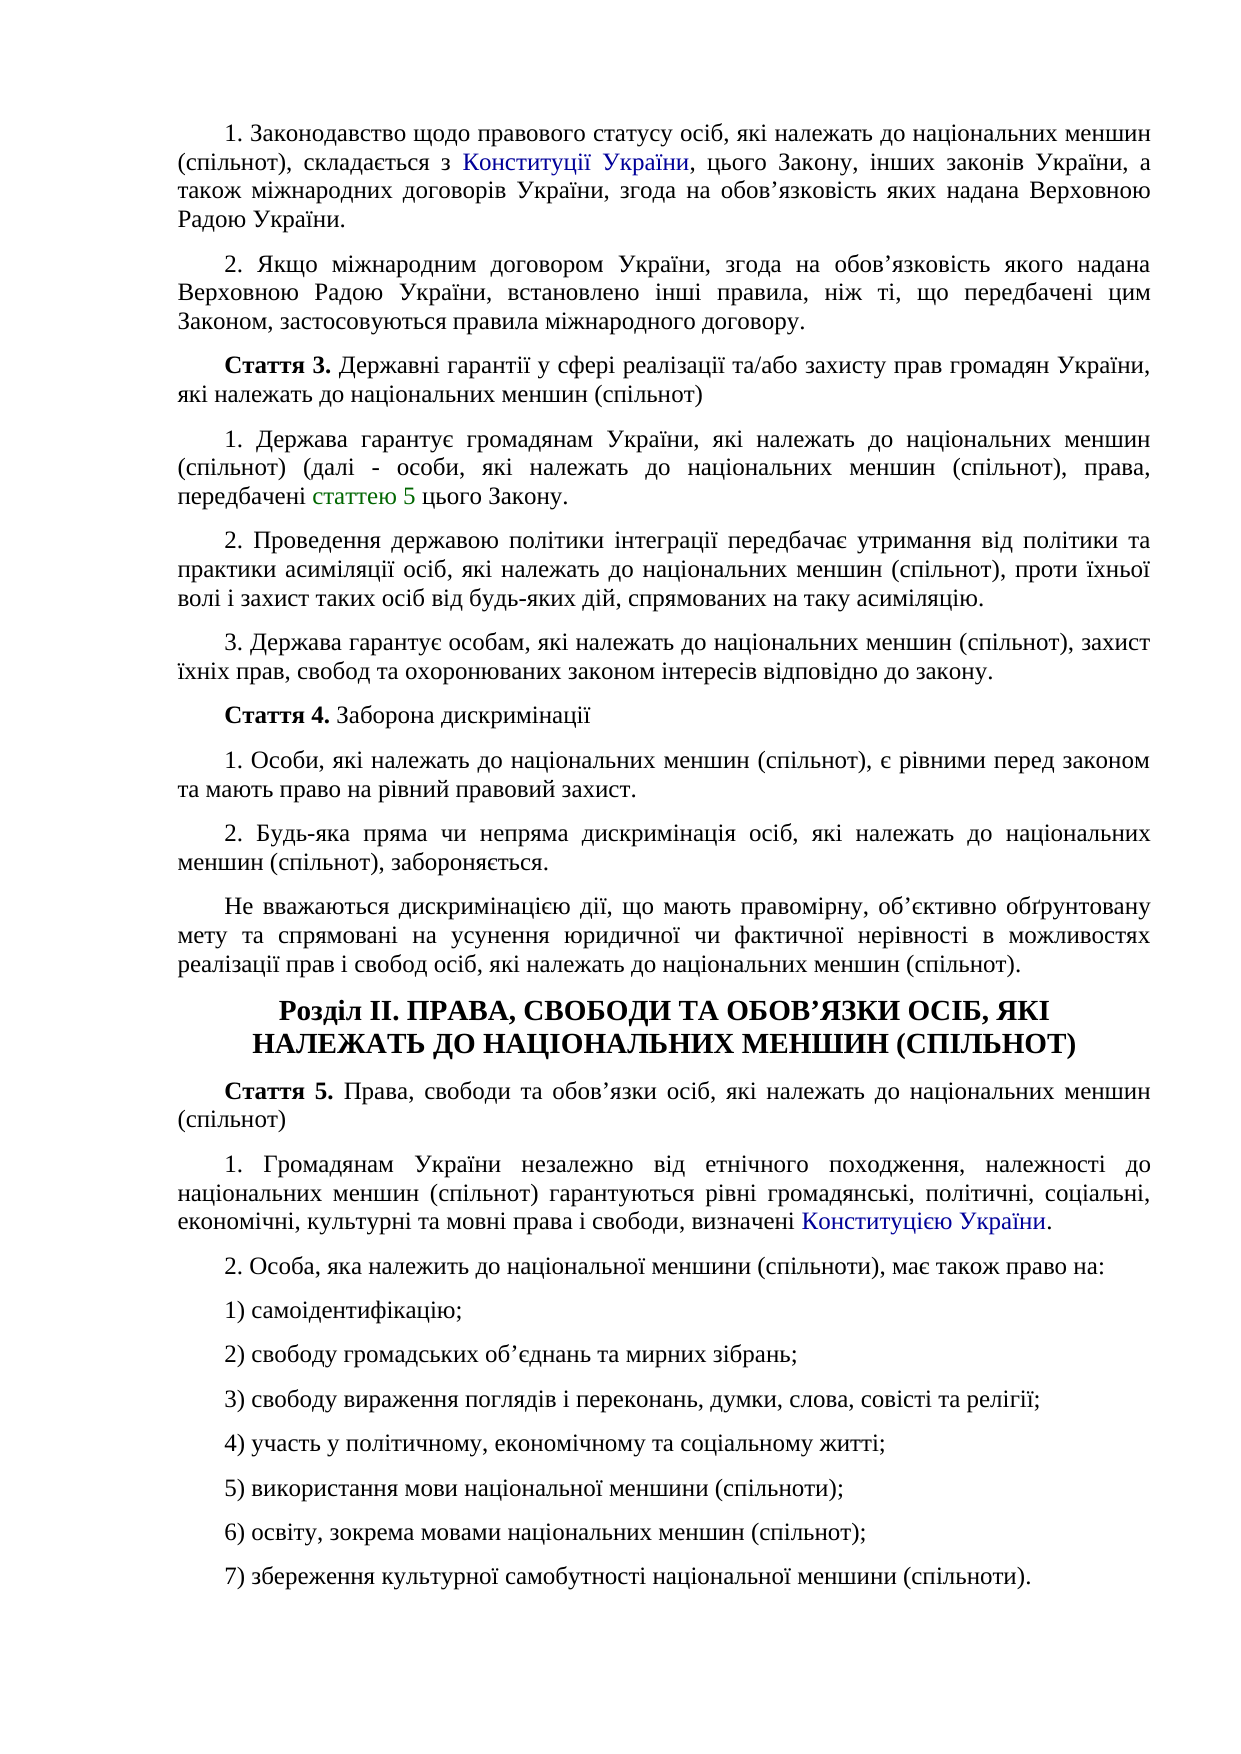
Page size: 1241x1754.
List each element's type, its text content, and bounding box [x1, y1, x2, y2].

text 4) участь у політичному, економічному та соціальному житті; [177, 1428, 1152, 1457]
text Розділ II. ПРАВА, СВОБОДИ ТА ОБОВ’ЯЗКИ ОСІБ, ЯКІ НАЛЕЖАТЬ ДО НАЦІОНАЛЬНИХ МЕНШИН (СПІЛЬНОТ) [224, 993, 1105, 1060]
text 7) збереження культурної самобутності національної меншини (спільноти). [177, 1561, 1152, 1590]
text 1. Громадянам України незалежно від етнічного походження, належності до національних меншин (спільнот) гарантуються рівні громадянські, політичні, соціальні, економічні, культурні та мовні права і свободи, визначені Конституцією України. [177, 1149, 1152, 1235]
text Не вважаються дискримінацією дії, що мають правомірну, об’єктивно обґрунтовану мету та спрямовані на усунення юридичної чи фактичної нерівності в можливостях реалізації прав і свобод осіб, які належать до національних меншин (спільнот). [177, 891, 1152, 977]
text 2) свободу громадських об’єднань та мирних зібрань; [177, 1339, 1152, 1368]
text 2. Особа, яка належить до національної меншини (спільноти), має також право на: [177, 1251, 1152, 1279]
text 2. Будь-яка пряма чи непряма дискримінація осіб, які належать до національних меншин (спільнот), забороняється. [177, 818, 1152, 876]
text 1. Законодавство щодо правового статусу осіб, які належать до національних меншин (спільнот), складається з Конституції України, цього Закону, інших законів України, а також міжнародних договорів України, згода на обов’язковість яких надана Верховною Радою України. [177, 118, 1152, 233]
text 1. Особи, які належать до національних меншин (спільнот), є рівними перед законом та мають право на рівний правовий захист. [177, 745, 1152, 802]
text 3. Держава гарантує особам, які належать до національних меншин (спільнот), захист їхніх прав, свобод та охоронюваних законом інтересів відповідно до закону. [177, 627, 1152, 685]
text 2. Якщо міжнародним договором України, згода на обов’язковість якого надана Верховною Радою України, встановлено інші правила, ніж ті, що передбачені цим Законом, застосовуються правила міжнародного договору. [177, 249, 1152, 335]
text Стаття 4. Заборона дискримінації [177, 701, 1152, 729]
text 3) свободу вираження поглядів і переконань, думки, слова, совісті та релігії; [177, 1384, 1152, 1413]
text 1. Держава гарантує громадянам України, які належать до національних меншин (спільнот) (далі - особи, які належать до національних меншин (спільнот), права, передбачені статтею 5 цього Закону. [177, 424, 1152, 510]
text 1) самоідентифікацію; [177, 1295, 1152, 1324]
text 2. Проведення державою політики інтеграції передбачає утримання від політики та практики асиміляції осіб, які належать до національних меншин (спільнот), проти їхньої волі і захист таких осіб від будь-яких дій, спрямованих на таку асиміляцію. [177, 526, 1152, 612]
text 5) використання мови національної меншини (спільноти); [177, 1473, 1152, 1501]
text 6) освіту, зокрема мовами національних меншин (спільнот); [177, 1517, 1152, 1546]
text Стаття 3. Державні гарантії у сфері реалізації та/або захисту прав громадян України, які належать до національних меншин (спільнот) [177, 351, 1152, 408]
text Стаття 5. Права, свободи та обов’язки осіб, які належать до національних меншин (спільнот) [177, 1076, 1152, 1133]
